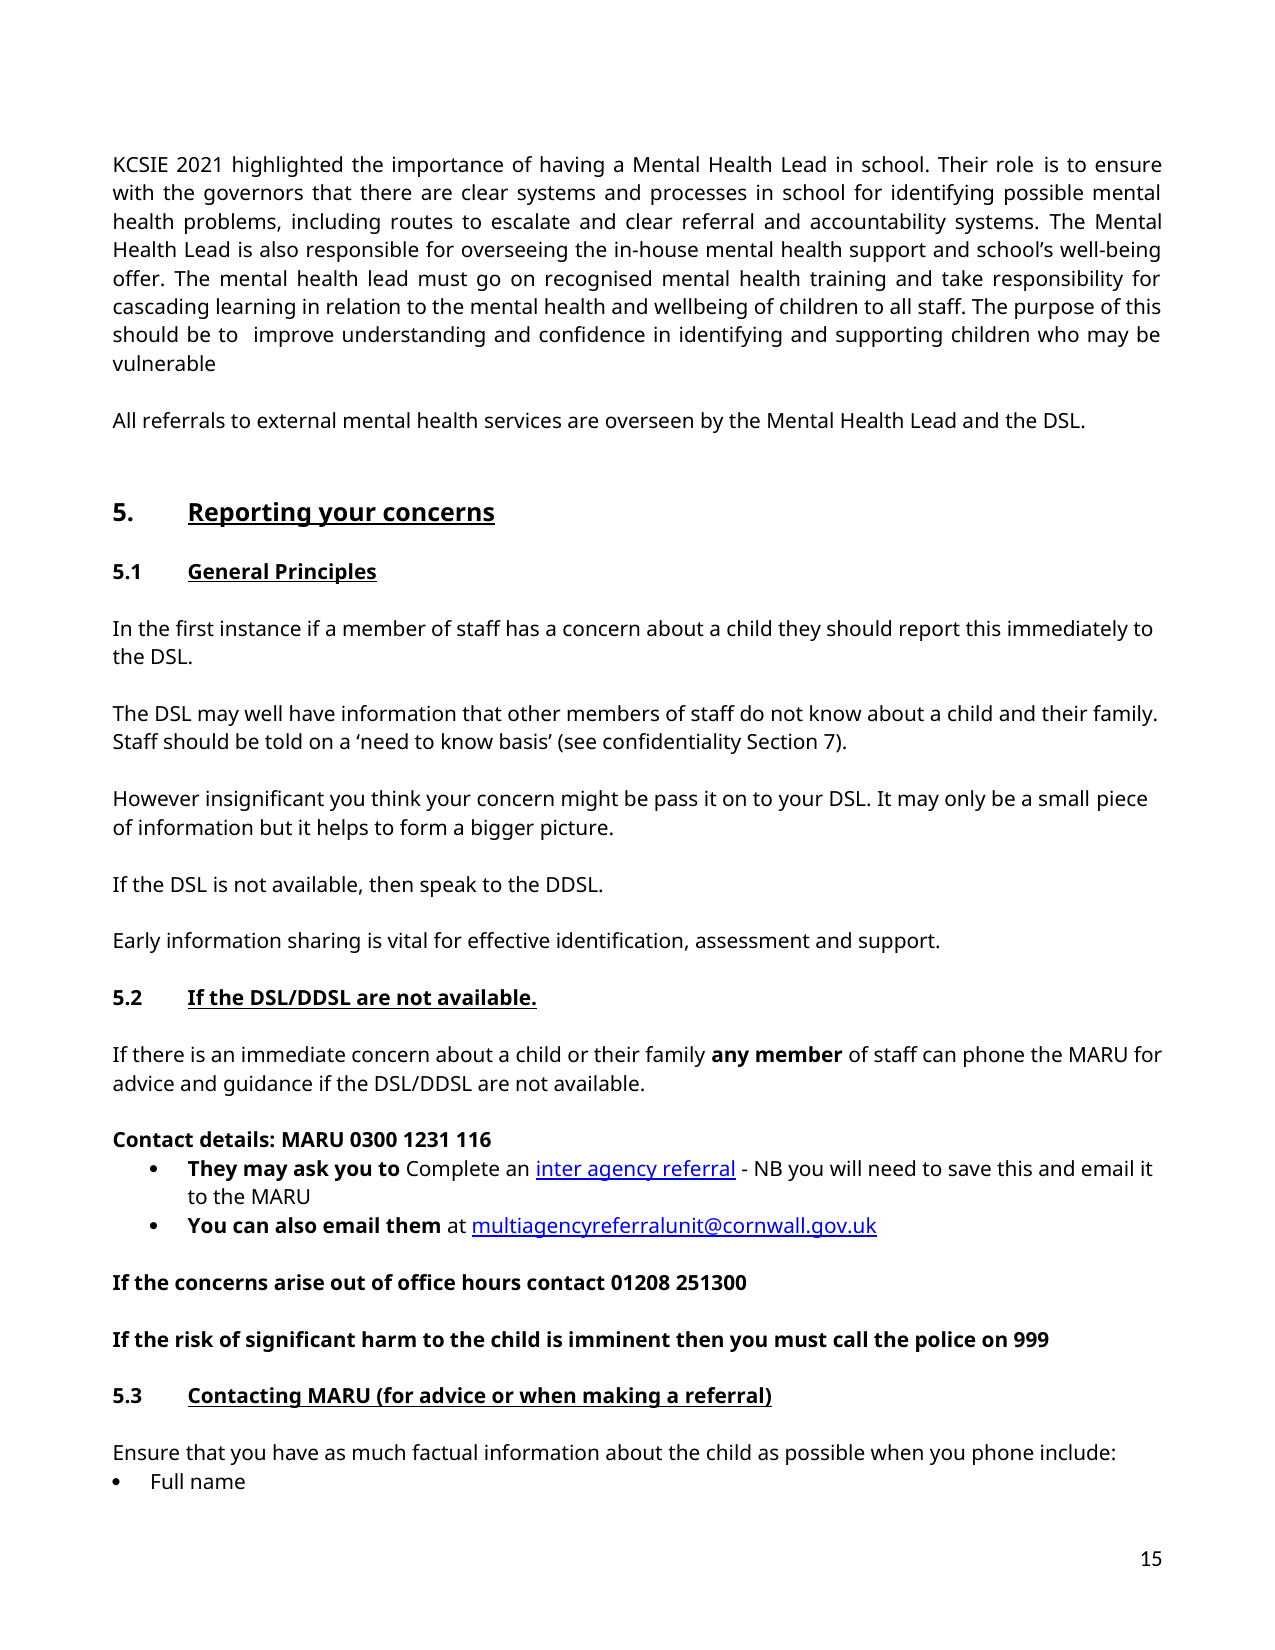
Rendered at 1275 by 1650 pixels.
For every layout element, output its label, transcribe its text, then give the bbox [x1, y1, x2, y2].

text If there is an immediate concern about a child or their family any member of staff can phone the MARU for advice and guidance if the DSL/DDSL are not available. [112, 1040, 1162, 1097]
list You can also email them at multiagencyreferralunit@cornwall.gov.uk [150, 1211, 1162, 1239]
text Contact details: MARU 0300 1231 116 [112, 1126, 1162, 1154]
text If the DSL is not available, then speak to the DDSL. [112, 870, 1162, 898]
list If the DSL/DDSL are not available. [112, 983, 1162, 1012]
text 5. Reporting your concerns [112, 494, 1162, 528]
list They may ask you to Complete an inter agency referral - NB you will need to save this and email it to the MARU [150, 1154, 1162, 1211]
text KCSIE 2021 highlighted the importance of having a Mental Health Lead in school. Their role is to ensure with the governors that there are clear systems and processes in school for identifying possible mental health problems, including routes to escalate and clear referral and accountability systems. The Mental Health Lead is also responsible for overseeing the in-house mental health support and school’s well-being offer. The mental health lead must go on recognised mental health training and take responsibility for cascading learning in relation to the mental health and wellbeing of children to all staff. The purpose of this should be to improve understanding and confidence in identifying and supporting children who may be vulnerable [112, 150, 1162, 377]
list Full name [112, 1467, 1162, 1495]
text In the first instance if a member of staff has a concern about a child they should report this immediately to the DSL. [112, 614, 1162, 671]
text However insignificant you think your concern might be pass it on to your DSL. It may only be a small piece of information but it helps to form a bigger picture. [112, 784, 1162, 841]
text If the concerns arise out of office hours contact 01208 251300 [112, 1268, 1162, 1296]
text All referrals to external mental health services are overseen by the Mental Health Lead and the DSL. [112, 406, 1162, 434]
text Early information sharing is vital for effective identification, assessment and support. [112, 927, 1162, 955]
text If the risk of significant harm to the child is imminent then you must call the police on 999 [112, 1325, 1162, 1353]
text Ensure that you have as much factual information about the child as possible when you phone include: [112, 1438, 1162, 1467]
text 5.3 Contacting MARU (for advice or when making a referral) [112, 1382, 1162, 1410]
text The DSL may well have information that other members of staff do not know about a child and their family. Staff should be told on a ‘need to know basis’ (see confidentiality Section 7). [112, 699, 1162, 756]
text 5.1 General Principles [112, 557, 1162, 585]
